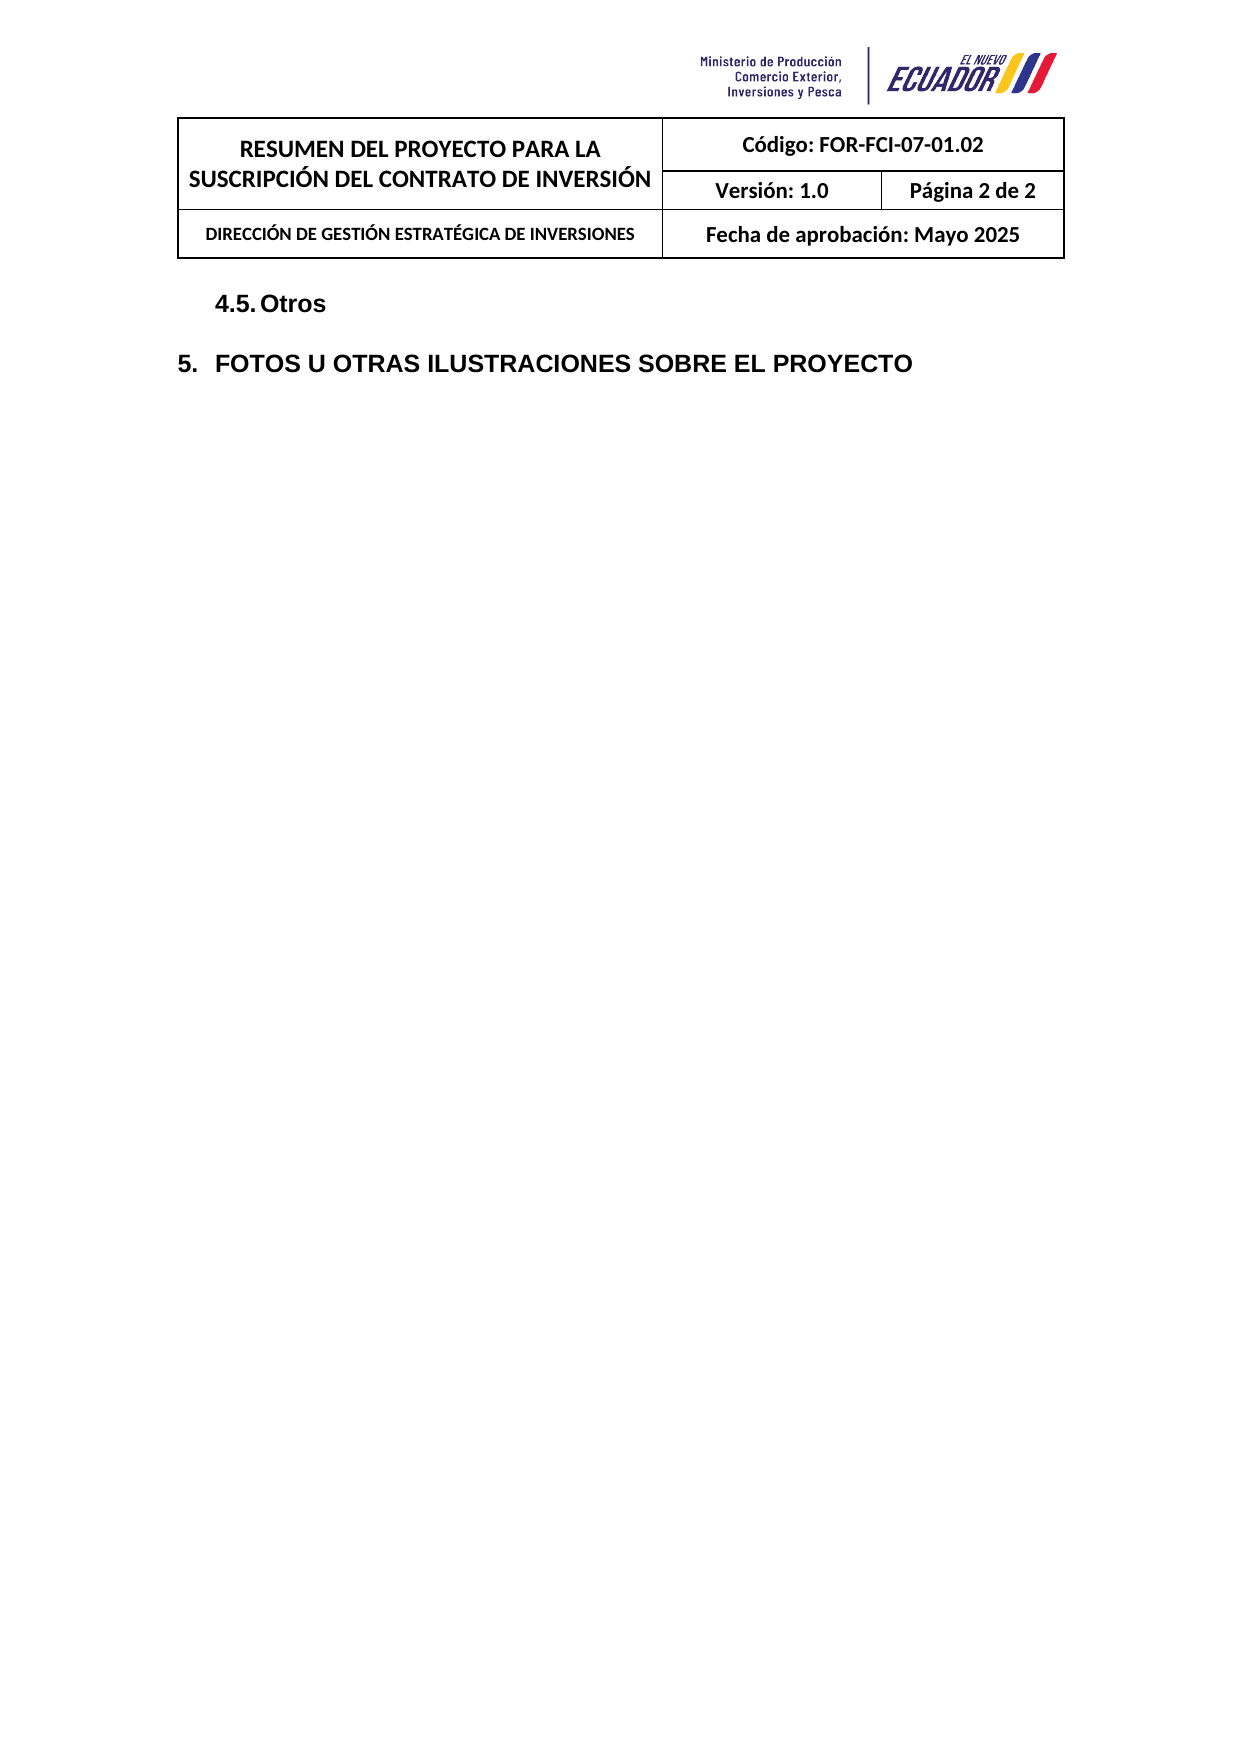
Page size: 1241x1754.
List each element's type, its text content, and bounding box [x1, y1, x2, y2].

picture [688, 29, 1064, 117]
subtitle Otros [215, 289, 1063, 318]
subtitle FOTOS U OTRAS ILUSTRACIONES SOBRE EL PROYECTO [177, 349, 1063, 377]
